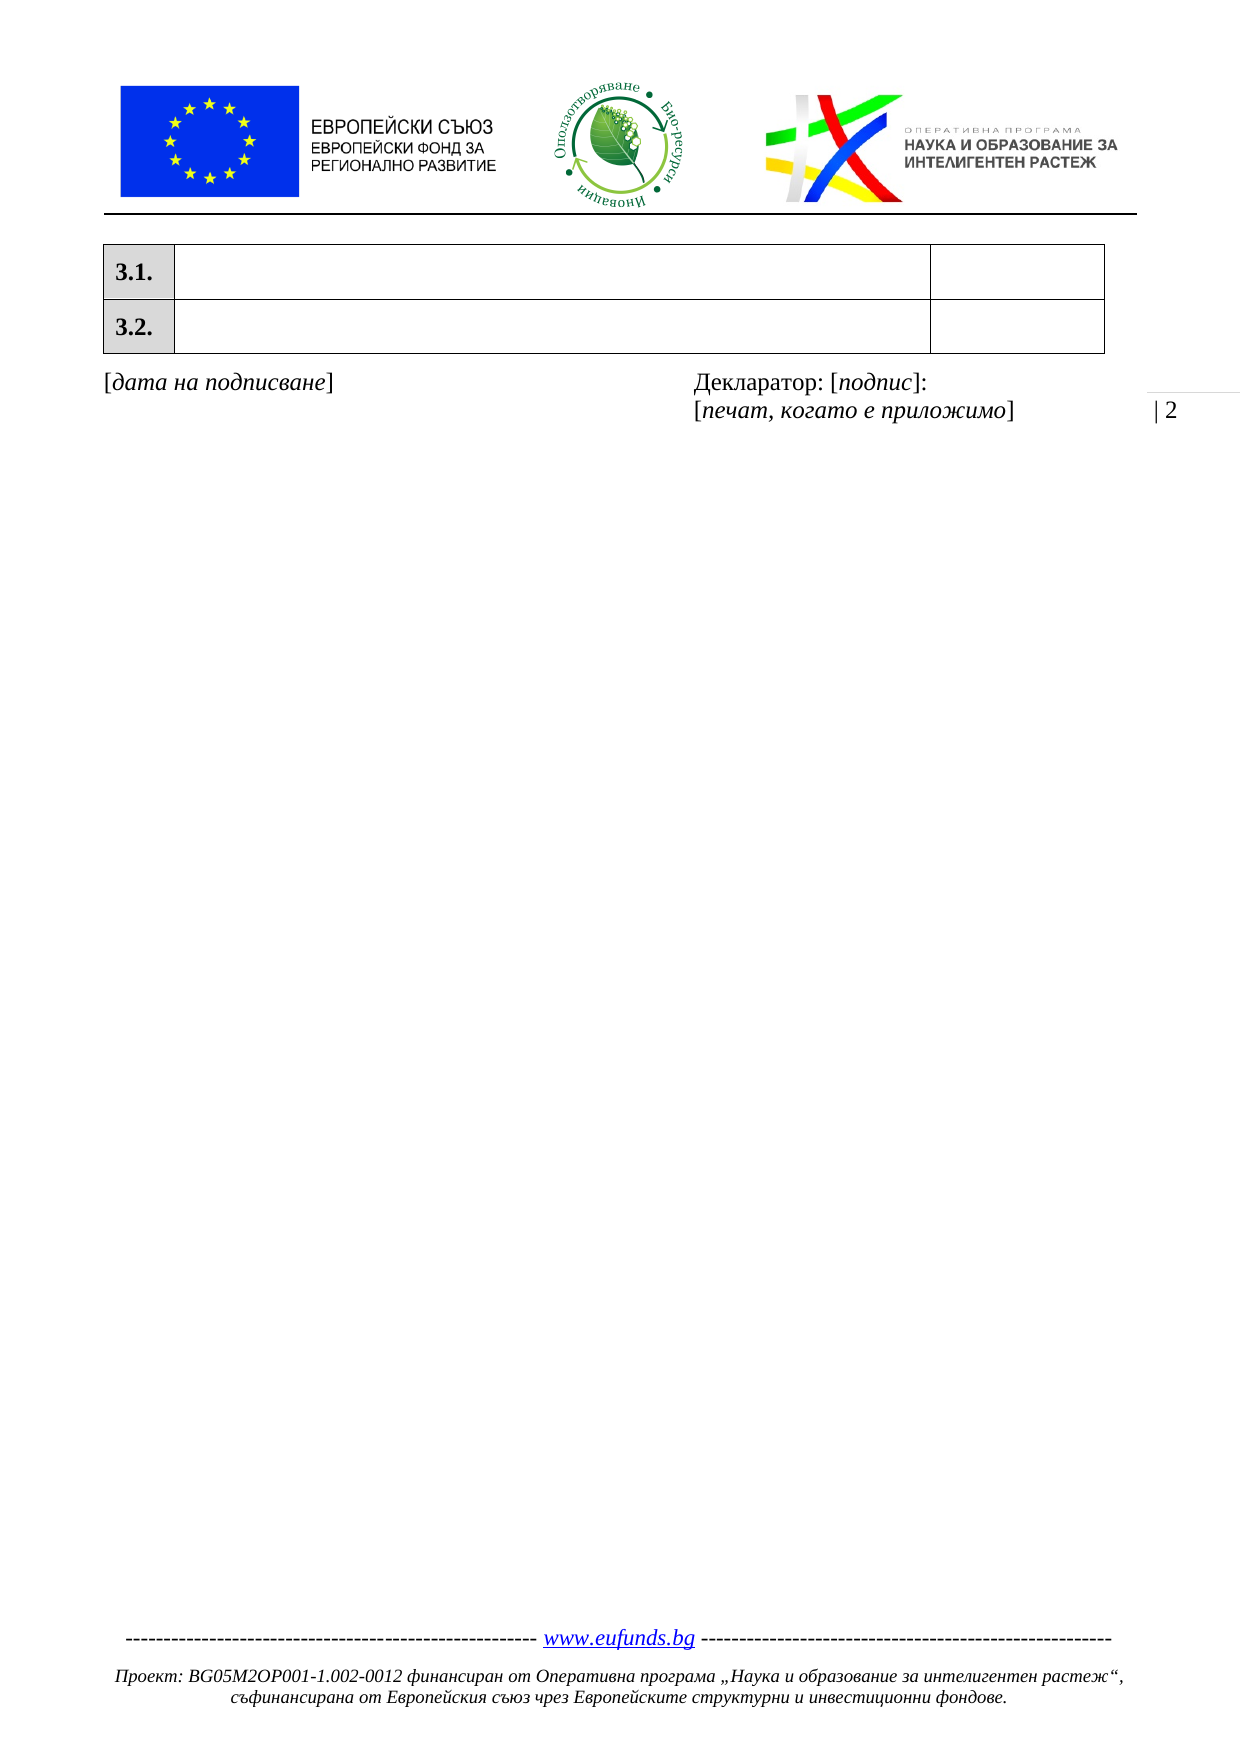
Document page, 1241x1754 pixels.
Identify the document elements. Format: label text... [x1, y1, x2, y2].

text [дата на подписване] Декларатор: [подпис]: [печат, когато е приложимо] [103, 367, 1137, 424]
picture [553, 78, 687, 212]
table_cell 3.2. [104, 300, 174, 353]
table_cell [931, 300, 1104, 353]
picture [103, 73, 529, 212]
table_cell [175, 300, 930, 353]
table_cell 3.1. [104, 245, 174, 298]
picture [751, 75, 1137, 212]
table_cell [931, 245, 1104, 298]
table_cell [175, 245, 930, 298]
